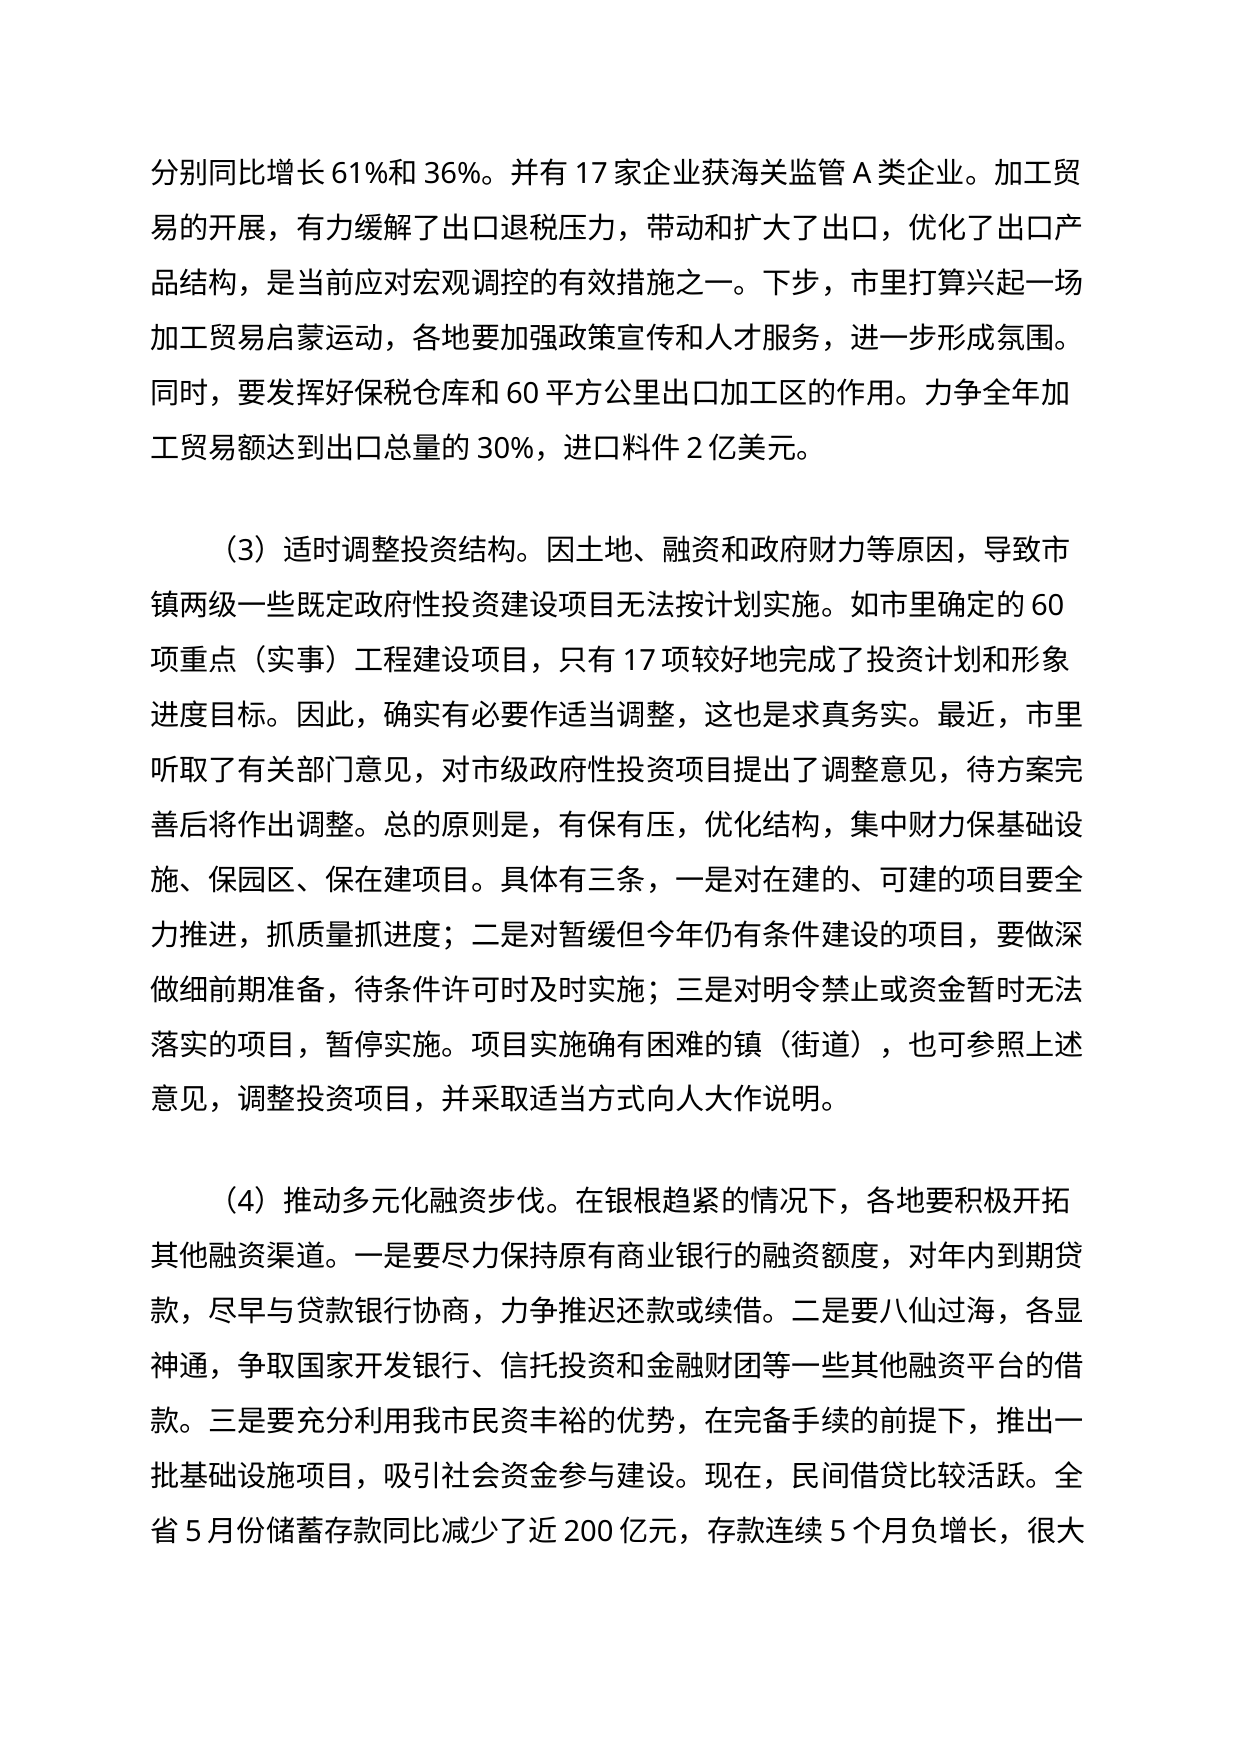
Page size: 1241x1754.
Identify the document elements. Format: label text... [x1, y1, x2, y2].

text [150, 1178, 1090, 1549]
text （3）适时调整投资结构。因土地、融资和政府财力等原因，导致市镇两级一些既定政府性投资建设项目无法按计划实施。如市里确定的60项重点（实事）工程建设项目，只有17项较好地完成了投资计划和形象进度目标。因此，确实有必要作适当调整，这也是求真务实。最近，市里听取了有关部门意见，对市级政府性投资项目提出了调整意见，待方案完善后将作出调整。总的原则是，有保有压，优化结构，集中财力保基础设施、保园区、保在建项目。具体有三条，一是对在建的、可建的项目要全力推进，抓质量抓进度；二是对暂缓但今年仍有条件建设的项目，要做深做细前期准备，待条件许可时及时实施；三是对明令禁止或资金暂时无法落实的项目，暂停实施。项目实施确有困难的镇（街道），也可参照上述意见，调整投资项目，并采取适当方式向人大作说明。 [150, 527, 1090, 1118]
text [150, 150, 1090, 467]
